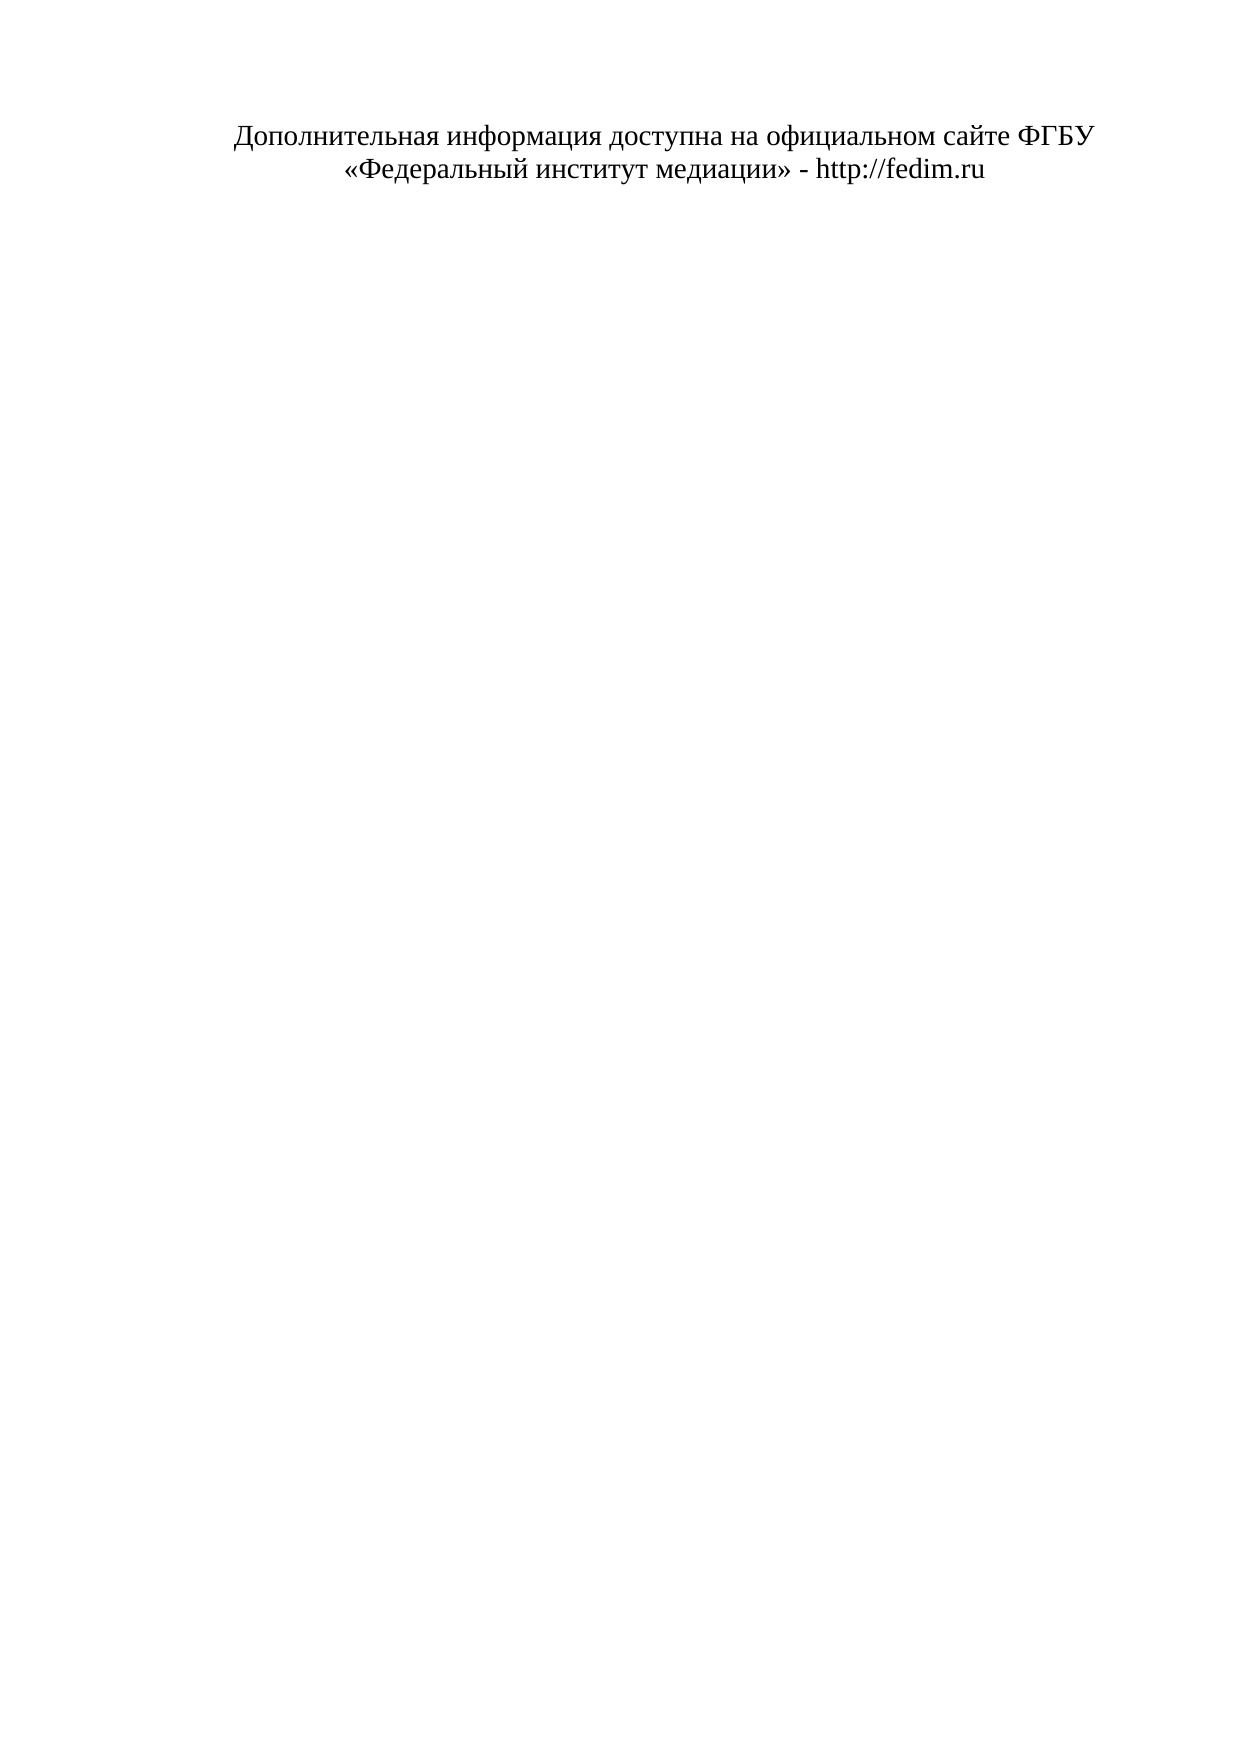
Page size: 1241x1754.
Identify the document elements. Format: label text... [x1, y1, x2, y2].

text Дополнительная информация доступна на официальном сайте ФГБУ «Федеральный институт медиации» - http://fedim.ru [177, 118, 1152, 185]
